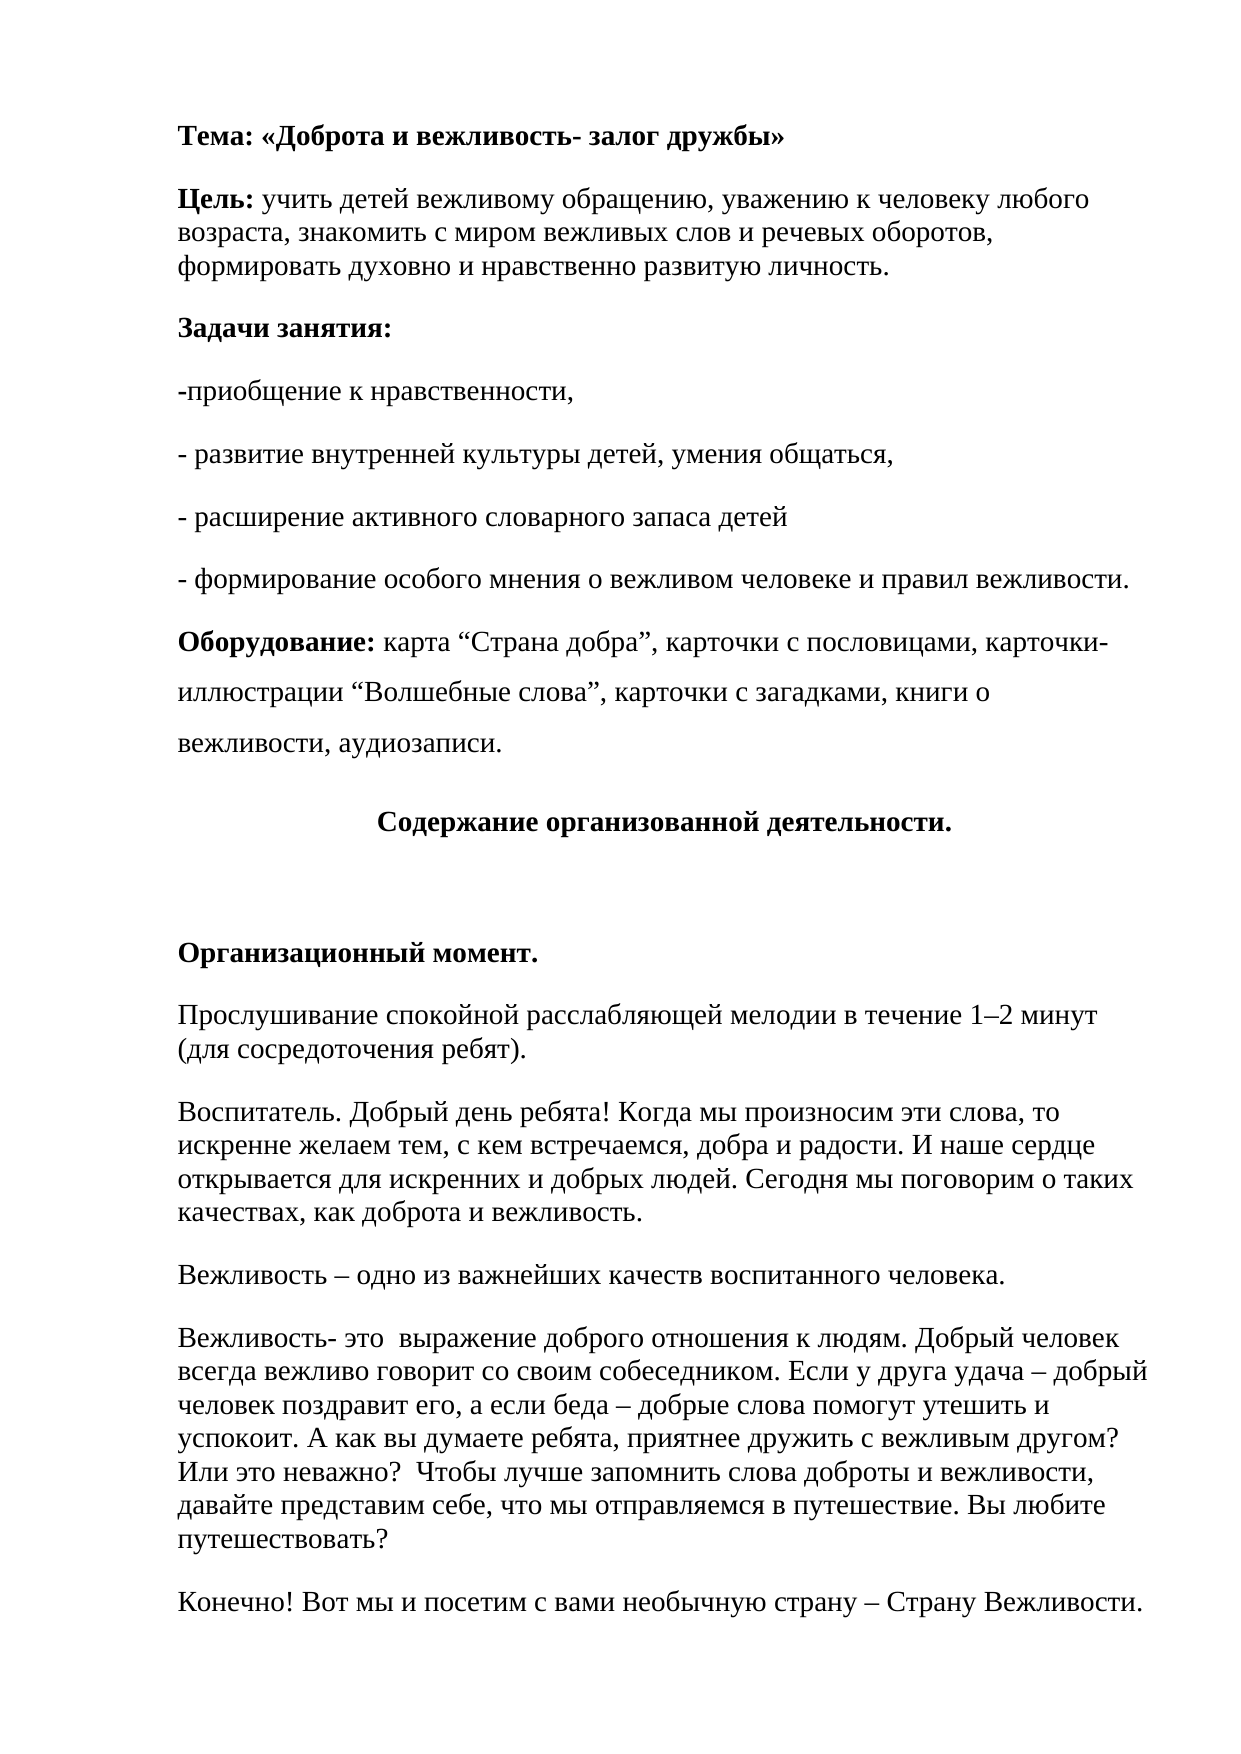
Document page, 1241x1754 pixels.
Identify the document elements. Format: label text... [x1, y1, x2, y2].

text Задачи занятия: [177, 311, 1152, 344]
text Организационный момент. [177, 935, 1152, 968]
text Цель: учить детей вежливому обращению, уважению к человеку любого возраста, знакомить с миром вежливых слов и речевых оборотов, формировать духовно и нравственно развитую личность. [177, 181, 1152, 281]
text Тема: «Доброта и вежливость- залог дружбы» [177, 118, 1152, 152]
text Воспитатель. Добрый день ребята! Когда мы произносим эти слова, то искренне желаем тем, с кем встречаемся, добра и радости. И наше сердце открывается для искренних и добрых людей. Сегодня мы поговорим о таких качествах, как доброта и вежливость. [177, 1094, 1152, 1228]
text Вежливость- это выражение доброго отношения к людям. Добрый человек всегда вежливо говорит со своим собеседником. Если у друга удача – добрый человек поздравит его, а если беда – добрые слова помогут утешить и успокоит. А как вы думаете ребята, приятнее дружить с вежливым другом? Или это неважно? Чтобы лучше запомнить слова доброты и вежливости, давайте представим себе, что мы отправляемся в путешествие. Вы любите путешествовать? [177, 1320, 1152, 1554]
text - развитие внутренней культуры детей, умения общаться, [177, 436, 1152, 469]
text Оборудование: карта “Страна добра”, карточки с пословицами, карточки- иллюстрации “Волшебные слова”, карточки с загадками, книги о вежливости, аудиозаписи. [177, 624, 1152, 758]
text -приобщение к нравственности, [177, 373, 1152, 407]
text Содержание организованной деятельности. [177, 804, 1152, 838]
text Вежливость – одно из важнейших качеств воспитанного человека. [177, 1257, 1152, 1291]
text Конечно! Вот мы и посетим с вами необычную страну – Страну Вежливости. [177, 1584, 1152, 1617]
text Прослушивание спокойной расслабляющей мелодии в течение 1–2 минут (для сосредоточения ребят). [177, 997, 1152, 1064]
text - формирование особого мнения о вежливом человеке и правил вежливости. [177, 561, 1152, 595]
text - расширение активного словарного запаса детей [177, 499, 1152, 532]
